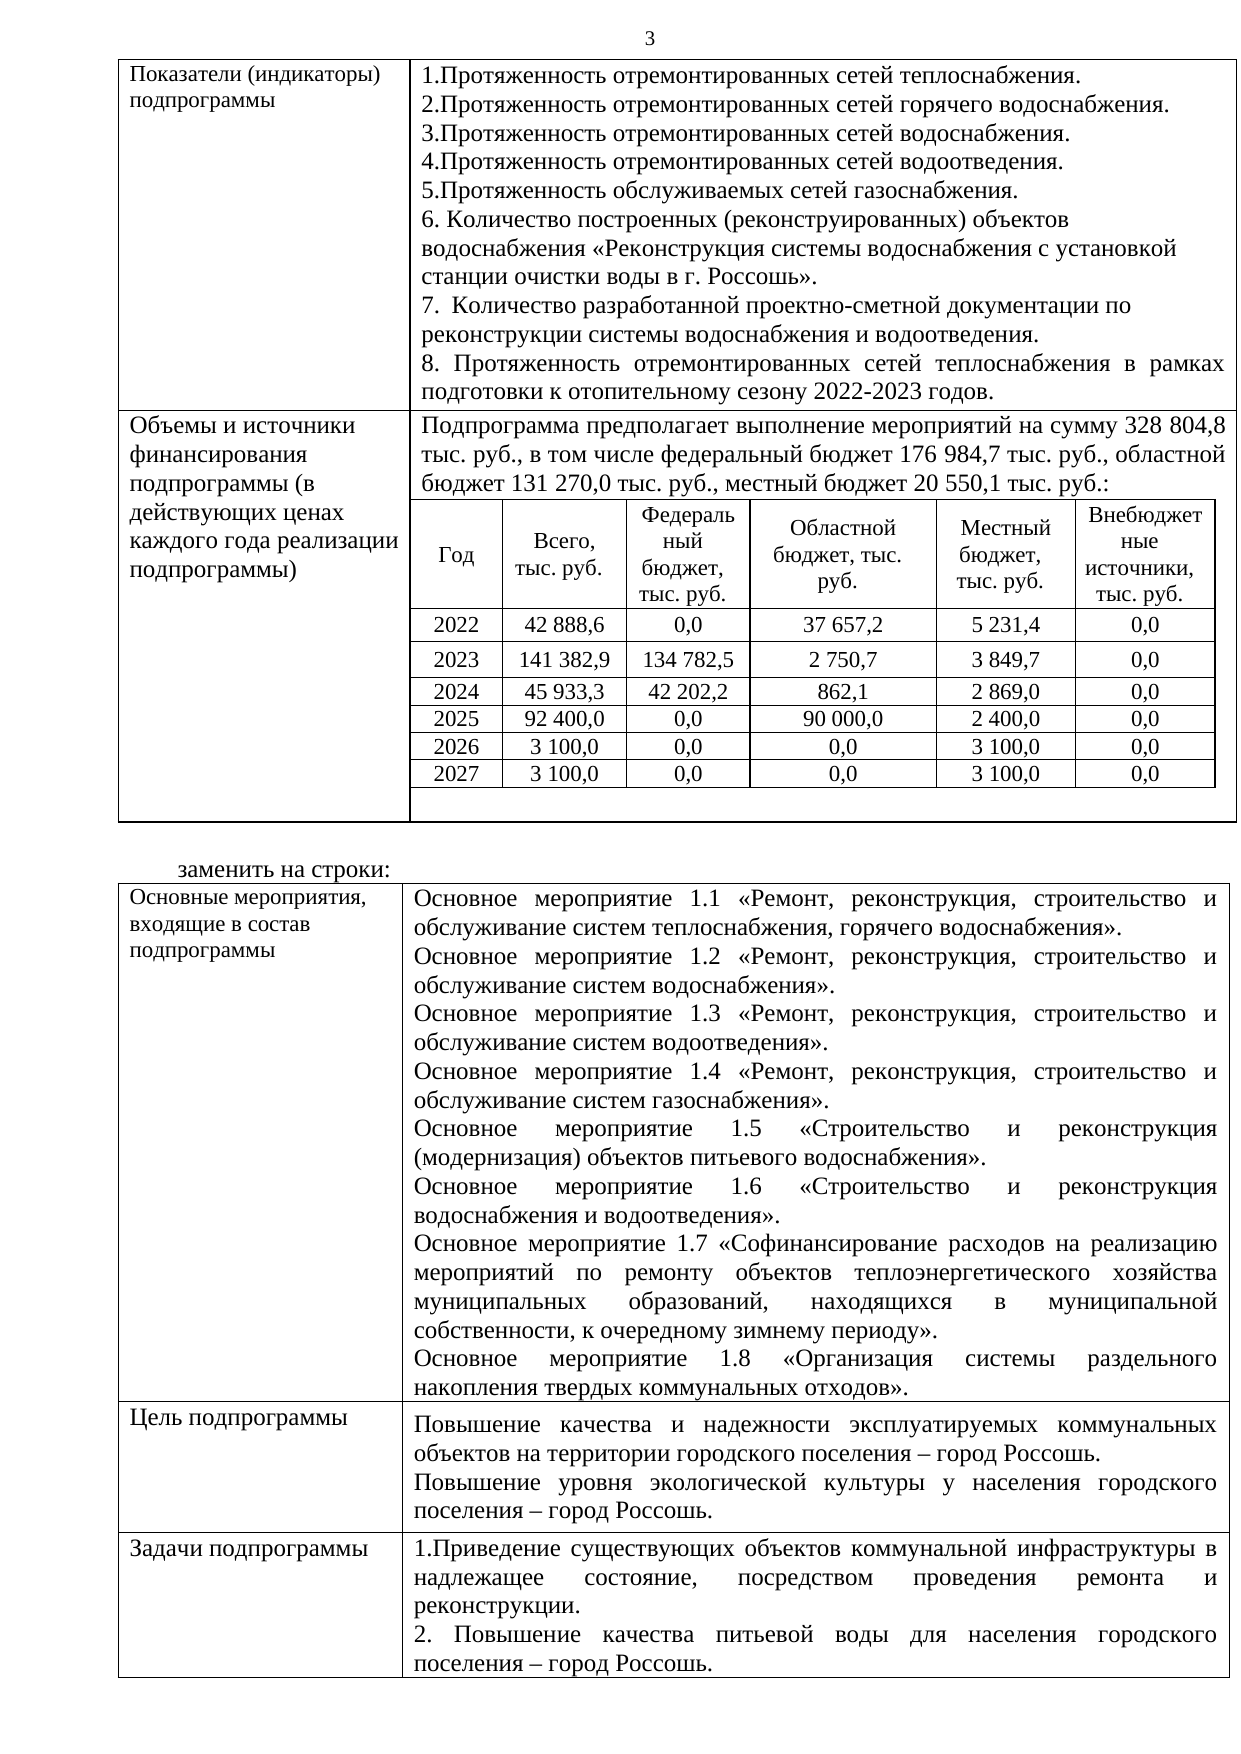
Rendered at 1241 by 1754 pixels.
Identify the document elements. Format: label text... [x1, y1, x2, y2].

table_cell Показатели (индикаторы) подпрограммы [119, 60, 409, 409]
table_cell 1.Протяженность отремонтированных сетей теплоснабжения. 2.Протяженность отремонтированных сетей горячего водоснабжения. 3.Протяженность отремонтированных сетей водоснабжения. 4.Протяженность отремонтированных сетей водоотведения. 5.Протяженность обслуживаемых сетей газоснабжения. 6. Количество построенных (реконструированных) объектов водоснабжения «Реконструкция системы водоснабжения с установкой станции очистки воды в г. Россошь». 7. Количество разработанной проектно-сметной документации по реконструкции системы водоснабжения и водоотведения. 8. Протяженность отремонтированных сетей теплоснабжения в рамках подготовки к отопительному сезону 2022-2023 годов. [411, 60, 1236, 409]
table_header Основное мероприятие 1.1 «Ремонт, реконструкция, строительство и обслуживание систем теплоснабжения, горячего водоснабжения». Основное мероприятие 1.2 «Ремонт, реконструкция, строительство и обслуживание систем водоснабжения». Основное мероприятие 1.3 «Ремонт, реконструкция, строительство и обслуживание систем водоотведения». Основное мероприятие 1.4 «Ремонт, реконструкция, строительство и обслуживание систем газоснабжения». Основное мероприятие 1.5 «Строительство и реконструкция (модернизация) объектов питьевого водоснабжения». Основное мероприятие 1.6 «Строительство и реконструкция водоснабжения и водоотведения». Основное мероприятие 1.7 «Софинансирование расходов на реализацию мероприятий по ремонту объектов теплоэнергетического хозяйства муниципальных образований, находящихся в муниципальной собственности, к очередному зимнему периоду». Основное мероприятие 1.8 «Организация системы раздельного накопления твердых коммунальных отходов». [403, 884, 1229, 1401]
table_cell Подпрограмма предполагает выполнение мероприятий на сумму 328 804,8 тыс. руб., в том числе федеральный бюджет 176 984,7 тыс. руб., областной бюджет 131 270,0 тыс. руб., местный бюджет 20 550,1 тыс. руб.: [411, 411, 1236, 821]
table_cell Объемы и источники финансирования подпрограммы (в действующих ценах каждого года реализации подпрограммы) [119, 411, 409, 821]
table_header Основные мероприятия, входящие в состав подпрограммы [119, 884, 402, 1401]
table_cell Цель подпрограммы [119, 1402, 402, 1532]
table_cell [403, 1533, 1229, 1677]
table_cell Повышение качества и надежности эксплуатируемых коммунальных объектов на территории городского поселения – город Россошь. Повышение уровня экологической культуры у населения городского поселения – город Россошь. [403, 1402, 1229, 1532]
text заменить на строки: [118, 854, 1181, 882]
table_cell Задачи подпрограммы [119, 1533, 402, 1677]
